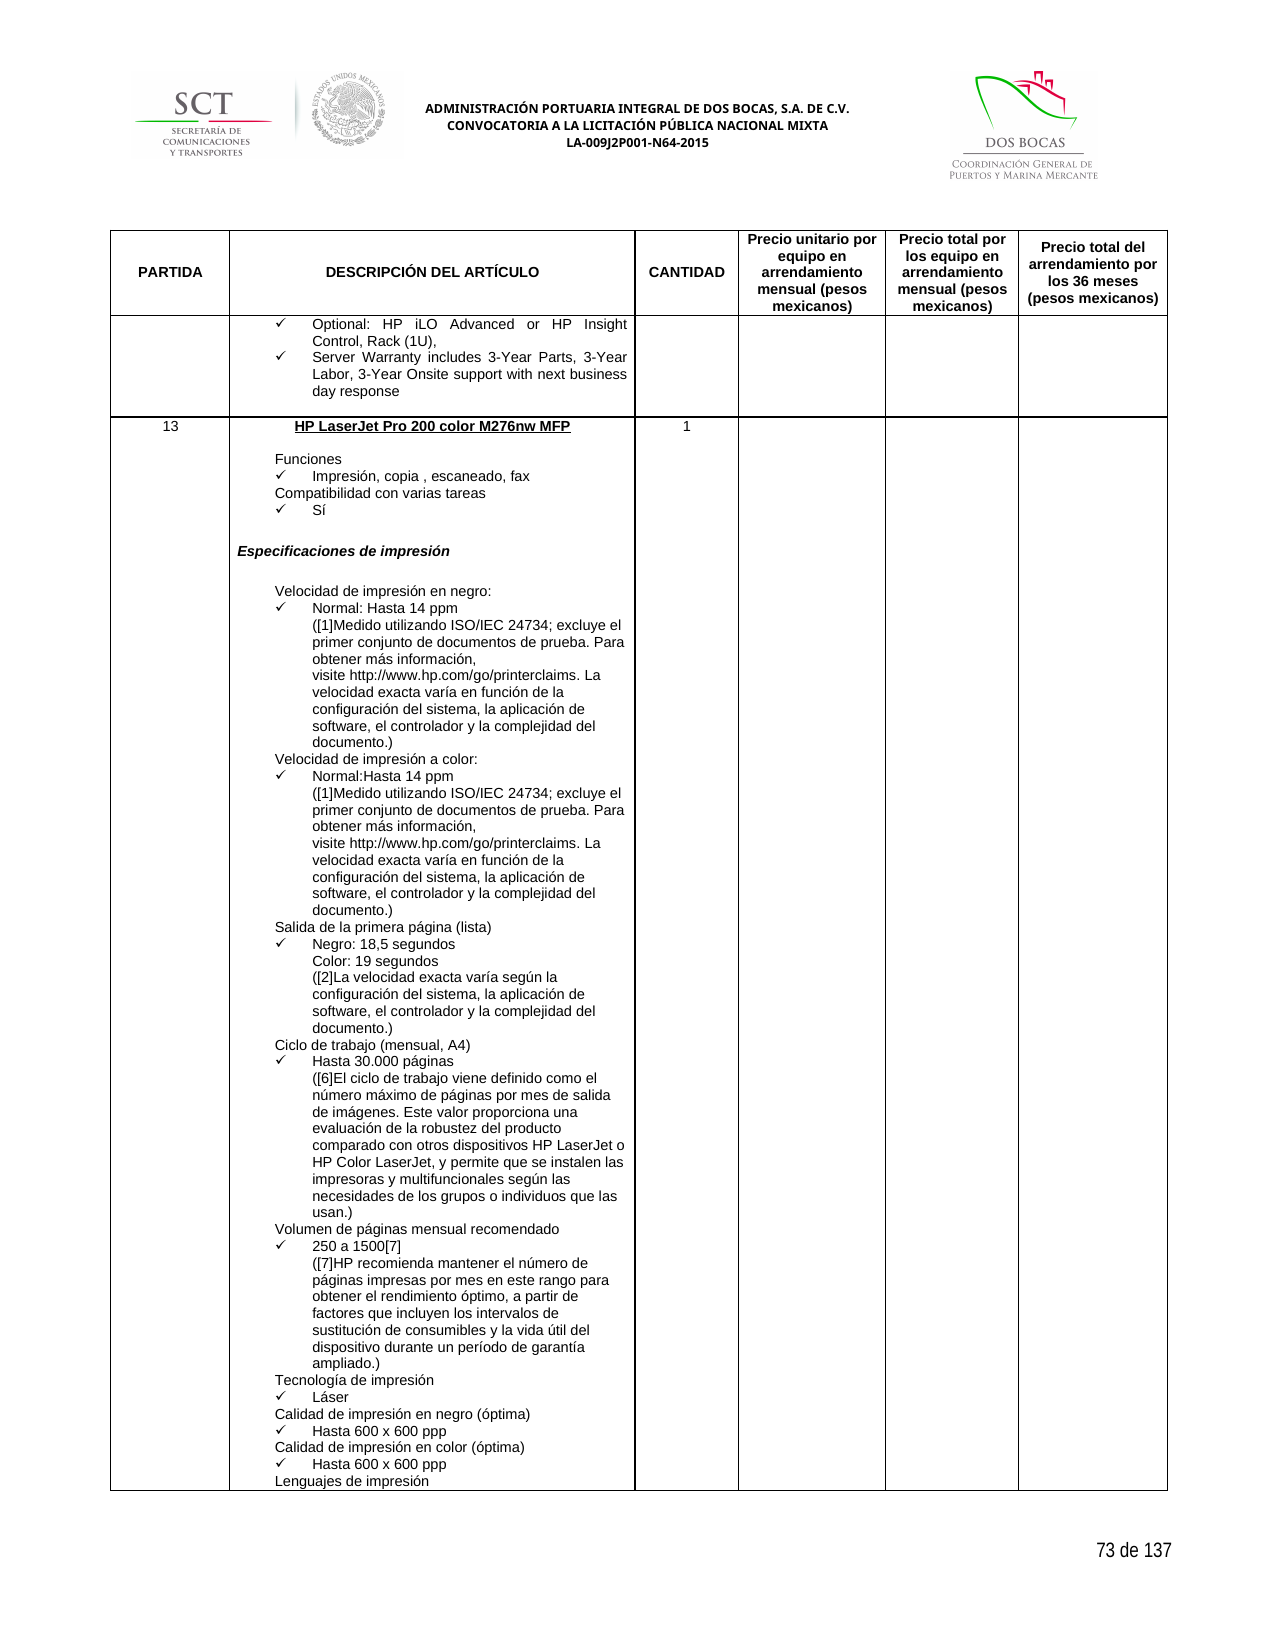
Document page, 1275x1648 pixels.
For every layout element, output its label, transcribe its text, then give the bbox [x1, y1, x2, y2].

picture [950, 71, 1098, 181]
table_cell [739, 418, 885, 1489]
table_cell [739, 316, 885, 416]
table_header Precio total del arrendamiento por los 36 meses (pesos mexicanos) [1019, 231, 1167, 314]
table_header Precio total por los equipo en arrendamiento mensual (pesos mexicanos) [886, 231, 1018, 314]
table_cell 13 [111, 418, 229, 1489]
table_cell 2 [636, 316, 738, 416]
table_header Precio unitario por equipo en arrendamiento mensual (pesos mexicanos) [739, 231, 885, 314]
table_cell 1 [636, 418, 738, 1489]
table_cell [886, 316, 1018, 416]
table_cell [1019, 316, 1167, 416]
table_cell [1019, 418, 1167, 1489]
picture [131, 71, 405, 159]
table_cell 12 [111, 316, 229, 416]
table_header PARTIDA [111, 231, 229, 314]
table_header CANTIDAD [636, 231, 738, 314]
table_cell [886, 418, 1018, 1489]
table_header DESCRIPCIÓN DEL ARTÍCULO [230, 231, 634, 314]
